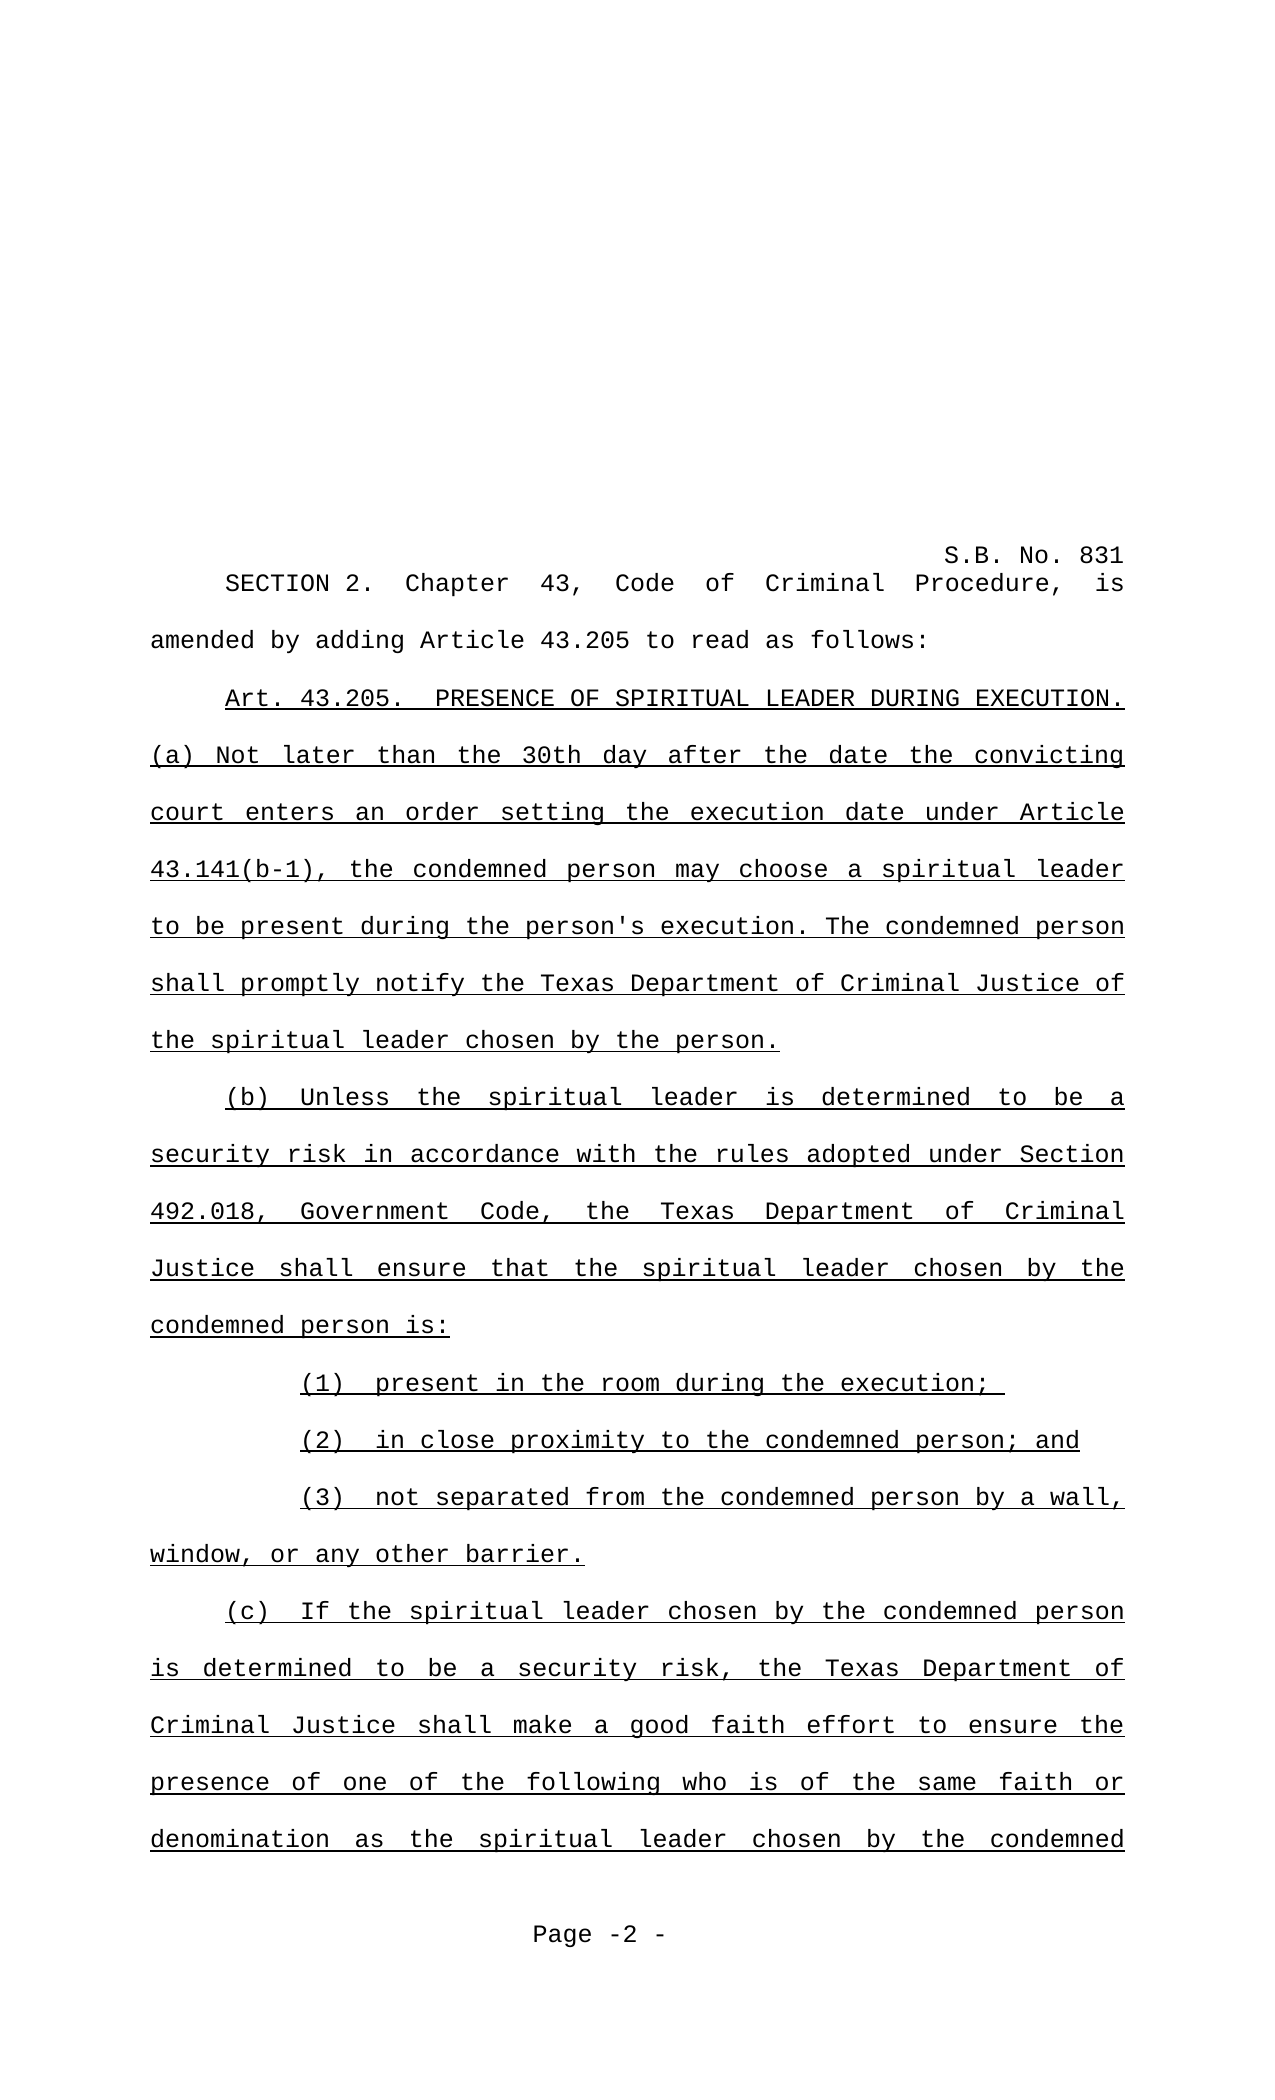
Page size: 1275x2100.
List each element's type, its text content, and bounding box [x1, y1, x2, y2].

text (3) not separated from the condemned person by a wall, window, or any other barrier. [150, 1484, 1125, 1570]
text Art. 43.205. PRESENCE OF SPIRITUAL LEADER DURING EXECUTION. (a) Not later than the 30th day after the date the convicting court enters an order setting the execution date under Article 43.141(b-1), the condemned person may choose a spiritual leader to be present during the person's execution. The condemned person shall promptly notify the Texas Department of Criminal Justice of the spiritual leader chosen by the person. [150, 824, 1125, 880]
text Art. 43.205. PRESENCE OF SPIRITUAL LEADER DURING EXECUTION. (a) Not later than the 30th day after the date the convicting court enters an order setting the execution date under Article 43.141(b-1), the condemned person may choose a spiritual leader to be present during the person's execution. The condemned person shall promptly notify the Texas Department of Criminal Justice of the spiritual leader chosen by the person. [150, 881, 1125, 937]
text Art. 43.205. PRESENCE OF SPIRITUAL LEADER DURING EXECUTION. (a) Not later than the 30th day after the date the convicting court enters an order setting the execution date under Article 43.141(b-1), the condemned person may choose a spiritual leader to be present during the person's execution. The condemned person shall promptly notify the Texas Department of Criminal Justice of the spiritual leader chosen by the person. [150, 995, 1125, 1056]
text (b) Unless the spiritual leader is determined to be a security risk in accordance with the rules adopted under Section 492.018, Government Code, the Texas Department of Criminal Justice shall ensure that the spiritual leader chosen by the condemned person is: [150, 1281, 1125, 1341]
text (b) Unless the spiritual leader is determined to be a security risk in accordance with the rules adopted under Section 492.018, Government Code, the Texas Department of Criminal Justice shall ensure that the spiritual leader chosen by the condemned person is: [150, 1224, 1125, 1279]
text Art. 43.205. PRESENCE OF SPIRITUAL LEADER DURING EXECUTION. (a) Not later than the 30th day after the date the convicting court enters an order setting the execution date under Article 43.141(b-1), the condemned person may choose a spiritual leader to be present during the person's execution. The condemned person shall promptly notify the Texas Department of Criminal Justice of the spiritual leader chosen by the person. [150, 938, 1125, 994]
text SECTION 2. Chapter 43, Code of Criminal Procedure, is amended by adding Article 43.205 to read as follows: [150, 571, 1125, 656]
text (b) Unless the spiritual leader is determined to be a security risk in accordance with the rules adopted under Section 492.018, Government Code, the Texas Department of Criminal Justice shall ensure that the spiritual leader chosen by the condemned person is: [150, 1167, 1125, 1222]
text Art. 43.205. PRESENCE OF SPIRITUAL LEADER DURING EXECUTION. (a) Not later than the 30th day after the date the convicting court enters an order setting the execution date under Article 43.141(b-1), the condemned person may choose a spiritual leader to be present during the person's execution. The condemned person shall promptly notify the Texas Department of Criminal Justice of the spiritual leader chosen by the person. [150, 685, 1125, 765]
text (2) in close proximity to the condemned person; and [150, 1427, 1125, 1456]
text (b) Unless the spiritual leader is determined to be a security risk in accordance with the rules adopted under Section 492.018, Government Code, the Texas Department of Criminal Justice shall ensure that the spiritual leader chosen by the condemned person is: [150, 1084, 1125, 1165]
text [150, 1795, 1125, 1850]
text (1) present in the room during the execution; [150, 1370, 1125, 1398]
text Art. 43.205. PRESENCE OF SPIRITUAL LEADER DURING EXECUTION. (a) Not later than the 30th day after the date the convicting court enters an order setting the execution date under Article 43.141(b-1), the condemned person may choose a spiritual leader to be present during the person's execution. The condemned person shall promptly notify the Texas Department of Criminal Justice of the spiritual leader chosen by the person. [150, 767, 1125, 822]
